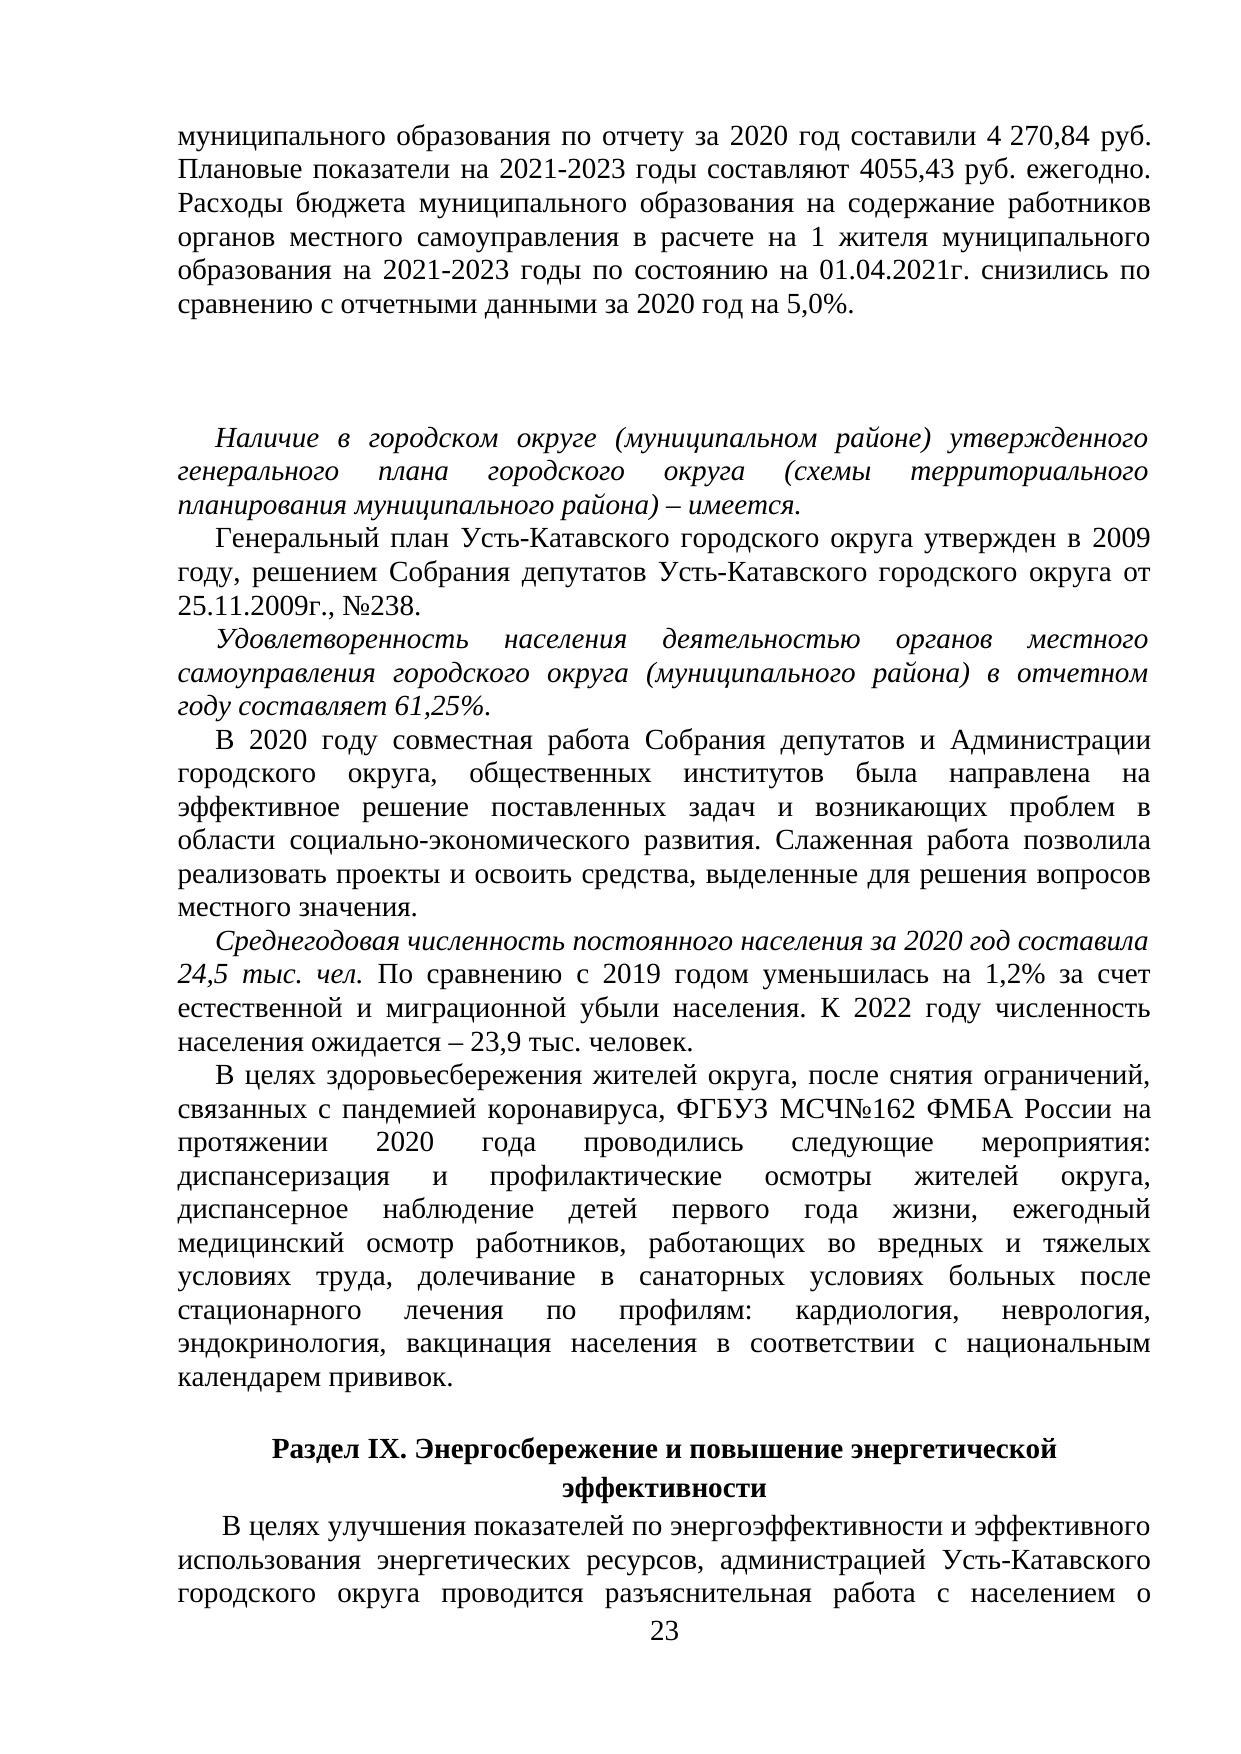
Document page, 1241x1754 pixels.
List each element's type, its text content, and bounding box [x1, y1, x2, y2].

text Среднегодовая численность постоянного населения за 2020 год составила 24,5 тыс. чел. По сравнению с 2019 годом уменьшилась на 1,2% за счет естественной и миграционной убыли населения. К 2022 году численность населения ожидается – 23,9 тыс. человек. [177, 923, 1152, 1057]
text Наличие в городском округе (муниципальном районе) утвержденного генерального плана городского округа (схемы территориального планирования муниципального района) – имеется. [177, 420, 1152, 521]
text Раздел IX. Энергосбережение и повышение энергетической эффективности [177, 1431, 1152, 1503]
text Генеральный план Усть-Катавского городского округа утвержден в 2009 году, решением Собрания депутатов Усть-Катавского городского округа от 25.11.2009г., №238. [177, 521, 1152, 621]
text В целях здоровьесбережения жителей округа, после снятия ограничений, связанных с пандемией коронавируса, ФГБУЗ МСЧ№162 ФМБА России на протяжении 2020 года проводились следующие мероприятия: диспансеризация и профилактические осмотры жителей округа, диспансерное наблюдение детей первого года жизни, ежегодный медицинский осмотр работников, работающих во вредных и тяжелых условиях труда, долечивание в санаторных условиях больных после стационарного лечения по профилям: кардиология, неврология, эндокринология, вакцинация населения в соответствии с национальным календарем прививок. [177, 1057, 1152, 1393]
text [177, 118, 1152, 319]
text В 2020 году совместная работа Собрания депутатов и Администрации городского округа, общественных институтов была направлена на эффективное решение поставленных задач и возникающих проблем в области социально-экономического развития. Слаженная работа позволила реализовать проекты и освоить средства, выделенные для решения вопросов местного значения. [177, 722, 1152, 923]
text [177, 1508, 1152, 1609]
text Удовлетворенность населения деятельностью органов местного самоуправления городского округа (муниципального района) в отчетном году составляет 61,25%. [177, 621, 1152, 722]
